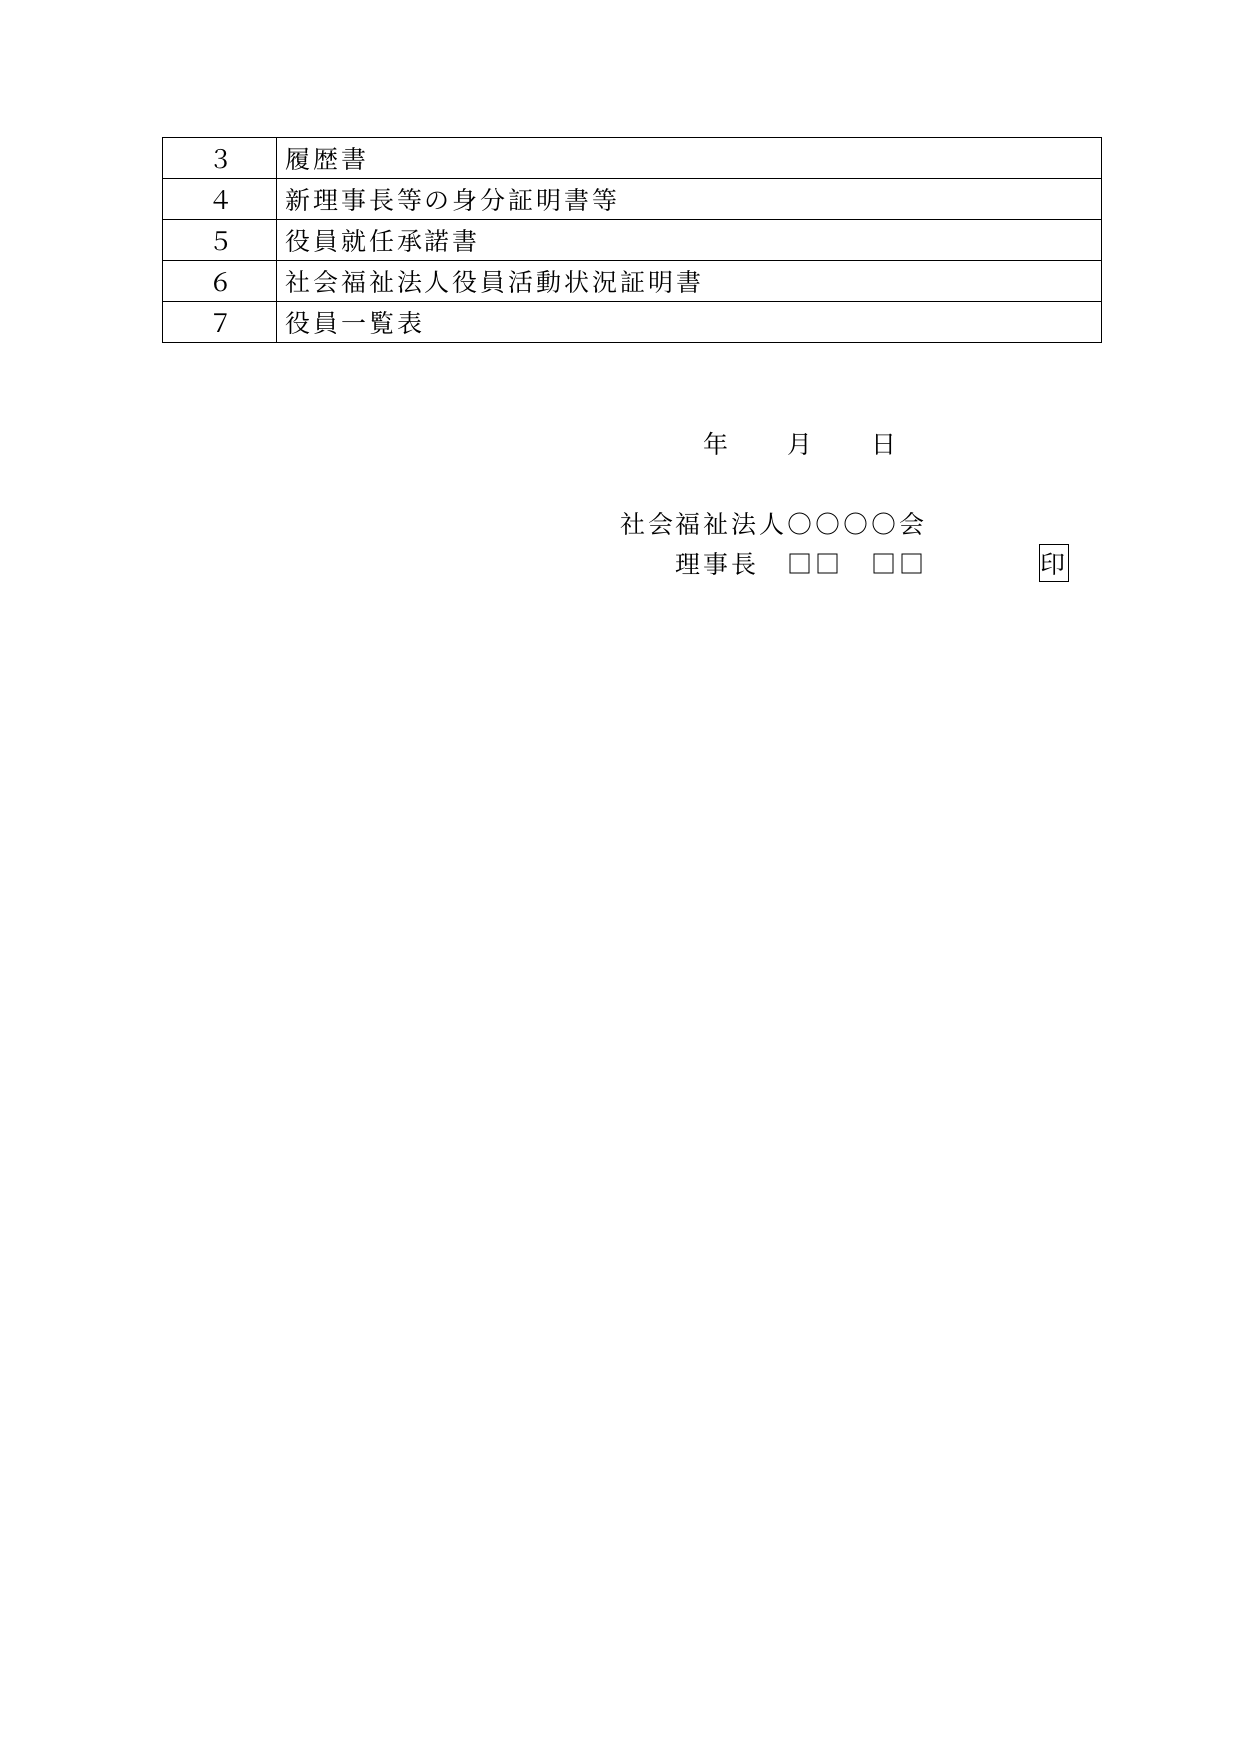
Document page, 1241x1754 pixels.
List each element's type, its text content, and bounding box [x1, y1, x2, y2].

table_cell 役員一覧表 [277, 302, 1101, 342]
table_cell ４ [163, 179, 276, 219]
text 年 月 日 [146, 423, 1095, 463]
text 社会福祉法人○○○○会 [146, 503, 1095, 543]
table_cell ５ [163, 220, 276, 260]
table_cell 履歴書 [277, 138, 1101, 178]
table_cell 新理事長等の身分証明書等 [277, 179, 1101, 219]
table_cell 社会福祉法人役員活動状況証明書 [277, 261, 1101, 301]
table_cell ３ [163, 138, 276, 178]
text 理事長 □□ □□ 印 [146, 543, 1095, 583]
table_cell ６ [163, 261, 276, 301]
table_cell 役員就任承諾書 [277, 220, 1101, 260]
table_cell ７ [163, 302, 276, 342]
